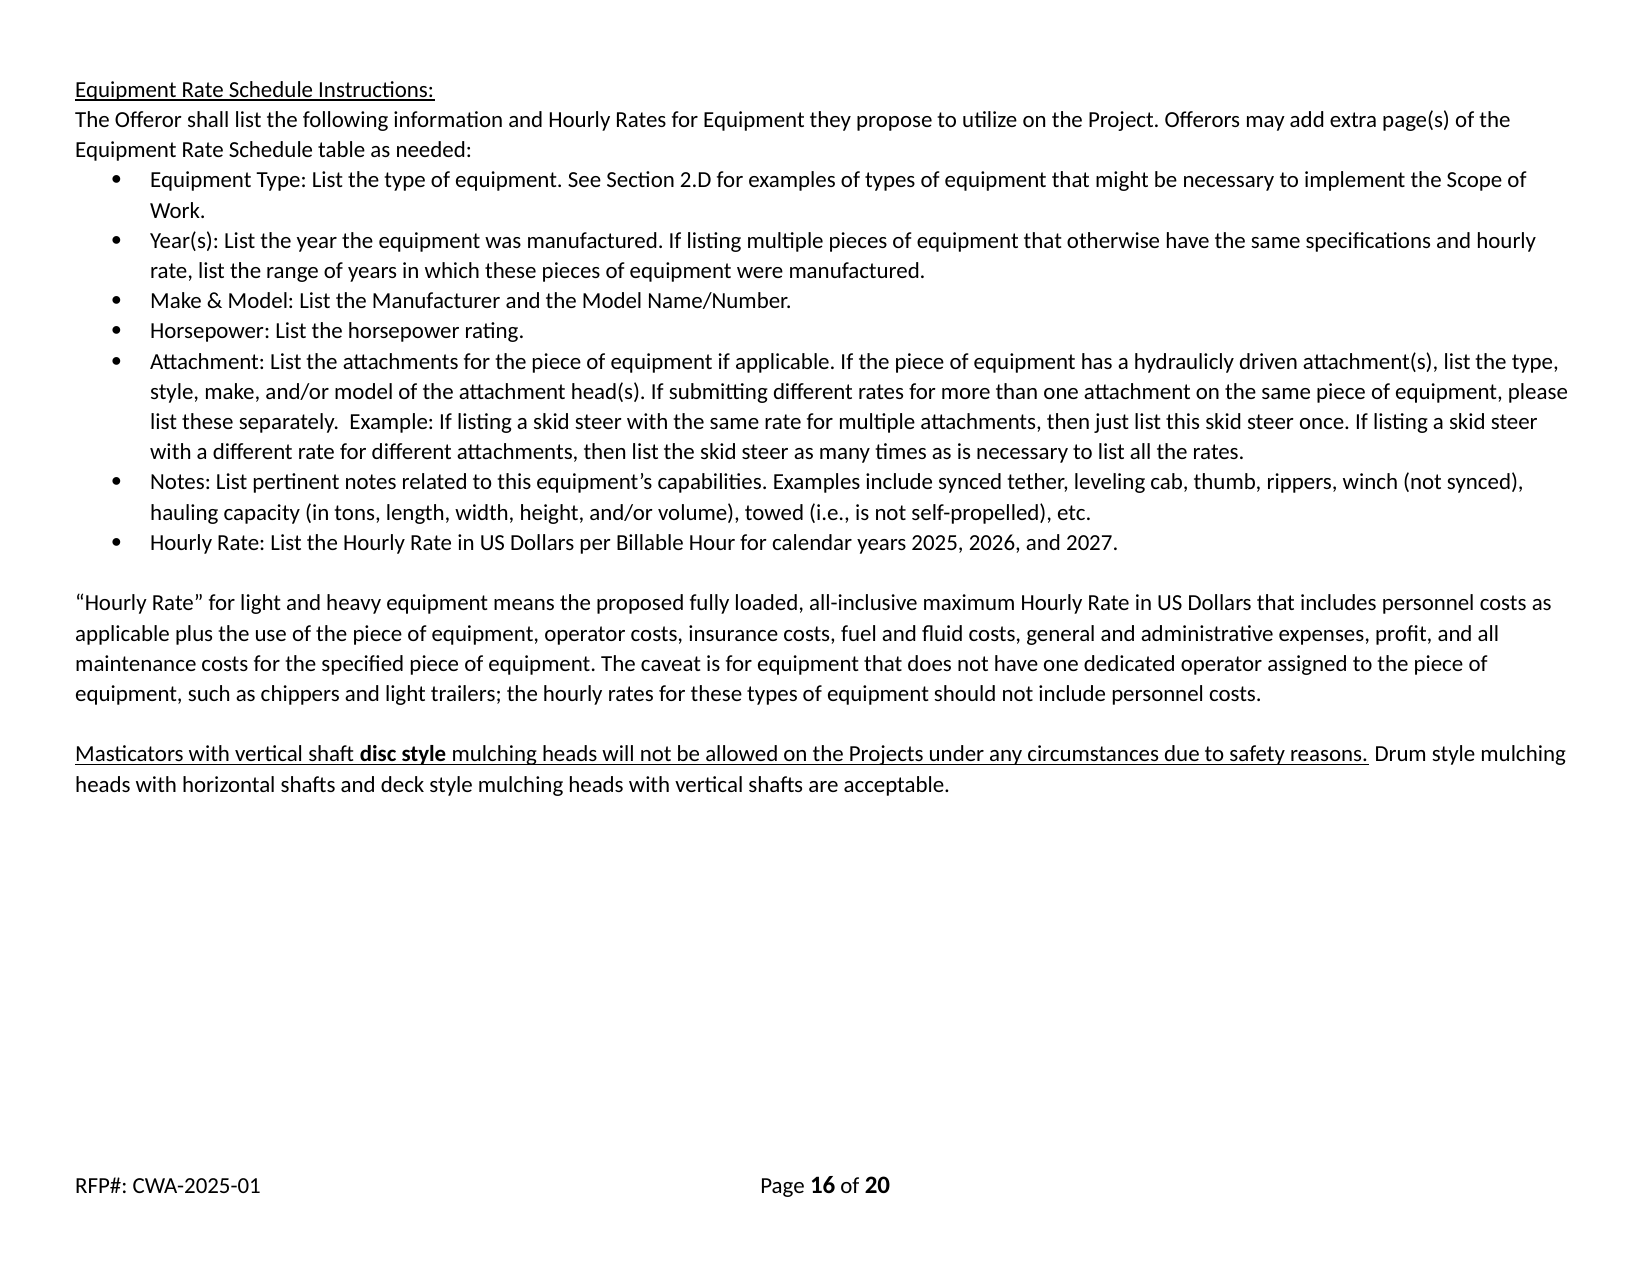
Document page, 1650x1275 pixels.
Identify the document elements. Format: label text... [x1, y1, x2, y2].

text The Offeror shall list the following information and Hourly Rates for Equipment they propose to utilize on the Project. Offerors may add extra page(s) of the Equipment Rate Schedule table as needed: [75, 105, 1575, 163]
list Year(s): List the year the equipment was manufactured. If listing multiple pieces of equipment that otherwise have the same specifications and hourly rate, list the range of years in which these pieces of equipment were manufactured. [112, 226, 1575, 284]
list Attachment: List the attachments for the piece of equipment if applicable. If the piece of equipment has a hydraulicly driven attachment(s), list the type, style, make, and/or model of the attachment head(s). If submitting different rates for more than one attachment on the same piece of equipment, please list these separately. Example: If listing a skid steer with the same rate for multiple attachments, then just list this skid steer once. If listing a skid steer with a different rate for different attachments, then list the skid steer as many times as is necessary to list all the rates. [112, 347, 1575, 466]
list Horsepower: List the horsepower rating. [112, 317, 1575, 345]
list Equipment Type: List the type of equipment. See Section 2.D for examples of types of equipment that might be necessary to implement the Scope of Work. [112, 166, 1575, 224]
list Make & Model: List the Manufacturer and the Model Name/Number. [112, 286, 1575, 314]
list Hourly Rate: List the Hourly Rate in US Dollars per Billable Hour for calendar years 2025, 2026, and 2027. [112, 528, 1575, 556]
text “Hourly Rate” for light and heavy equipment means the proposed fully loaded, all-inclusive maximum Hourly Rate in US Dollars that includes personnel costs as applicable plus the use of the piece of equipment, operator costs, insurance costs, fuel and fluid costs, general and administrative expenses, profit, and all maintenance costs for the specified piece of equipment. The caveat is for equipment that does not have one dedicated operator assigned to the piece of equipment, such as chippers and light trailers; the hourly rates for these types of equipment should not include personnel costs. [75, 588, 1575, 707]
list Notes: List pertinent notes related to this equipment’s capabilities. Examples include synced tether, leveling cab, thumb, rippers, winch (not synced), hauling capacity (in tons, length, width, height, and/or volume), towed (i.e., is not self-propelled), etc. [112, 468, 1575, 526]
text Equipment Rate Schedule Instructions: [75, 75, 1575, 103]
text Masticators with vertical shaft disc style mulching heads will not be allowed on the Projects under any circumstances due to safety reasons. Drum style mulching heads with horizontal shafts and deck style mulching heads with vertical shafts are acceptable. [75, 739, 1575, 798]
